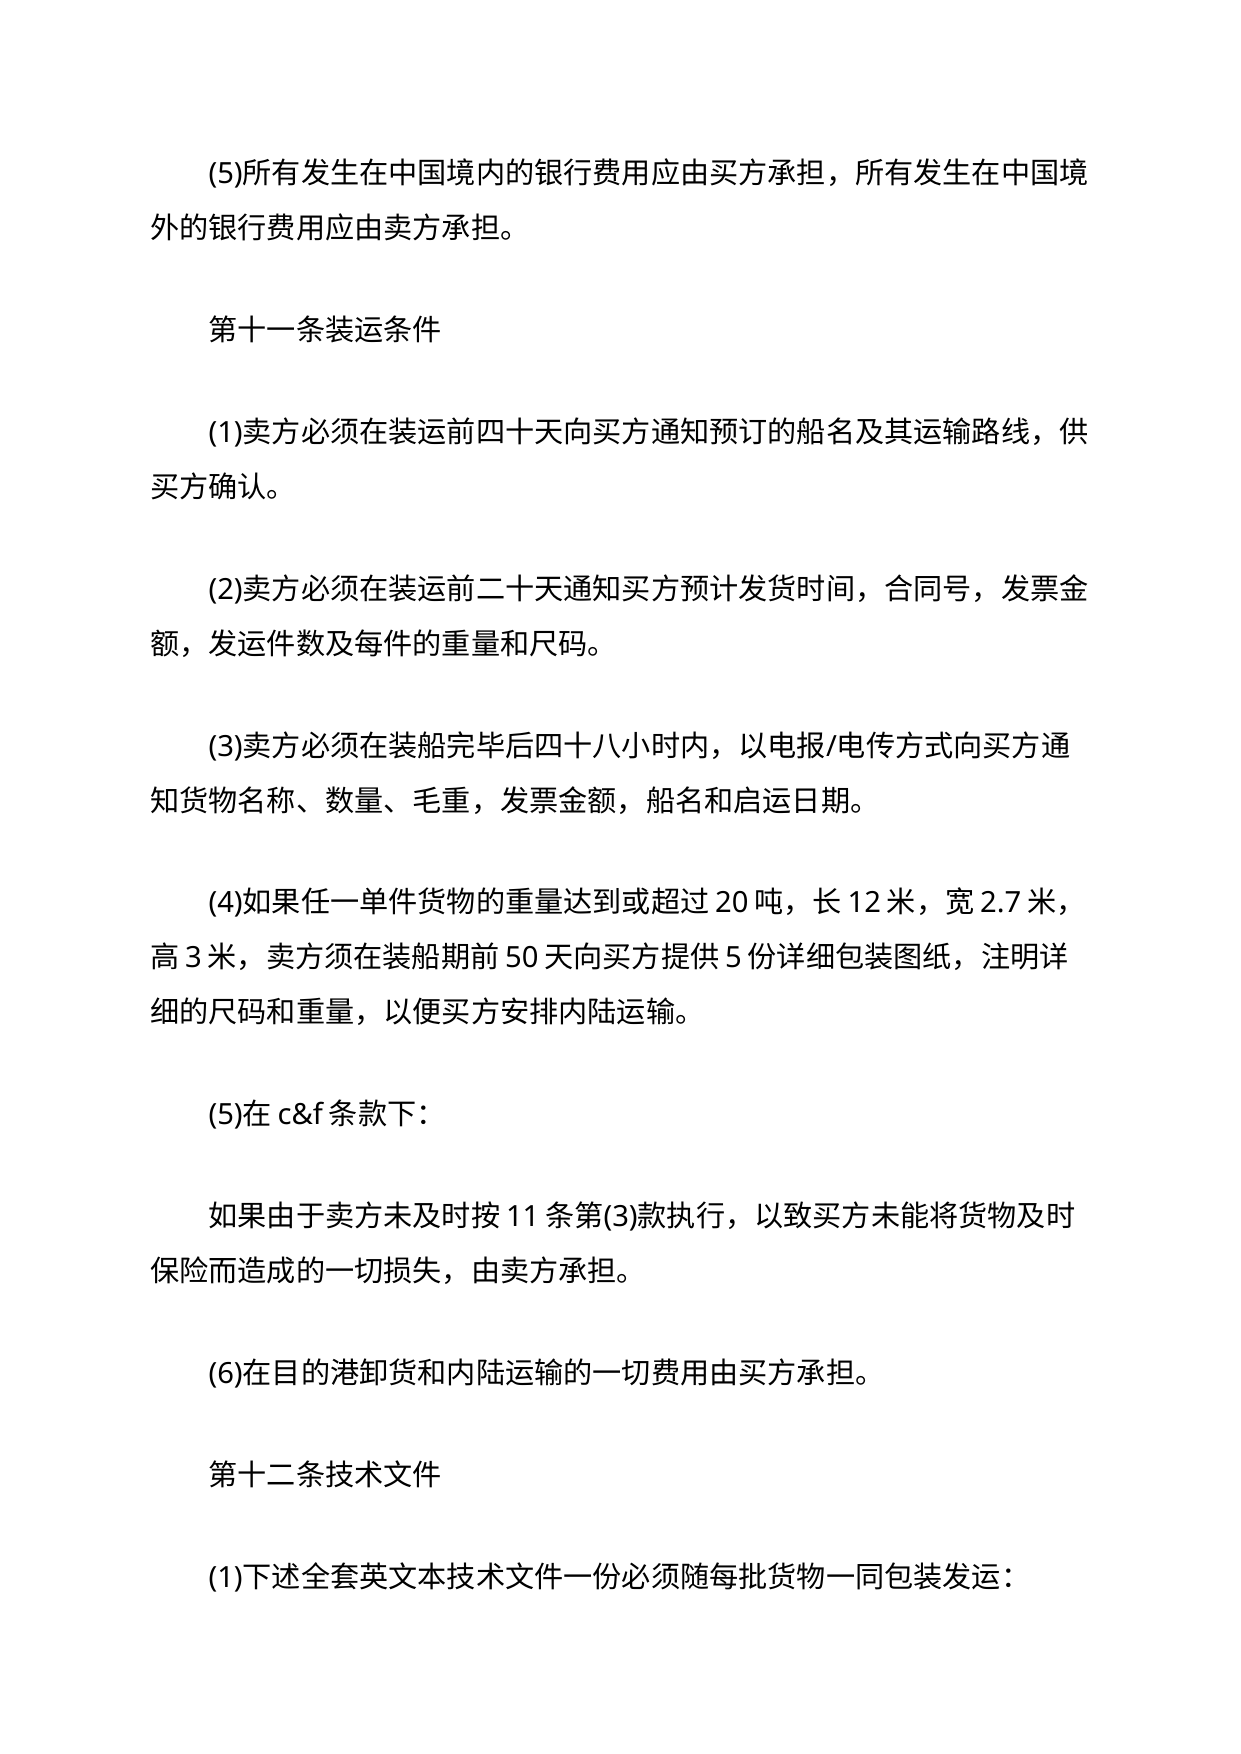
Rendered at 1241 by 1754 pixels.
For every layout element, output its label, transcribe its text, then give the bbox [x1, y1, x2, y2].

text (1)卖方必须在装运前四十天向买方通知预订的船名及其运输路线，供买方确认。 [150, 408, 1090, 506]
text (1)下述全套英文本技术文件一份必须随每批货物一同包装发运： [150, 1553, 1090, 1596]
text 如果由于卖方未及时按11条第(3)款执行，以致买方未能将货物及时保险而造成的一切损失，由卖方承担。 [150, 1193, 1090, 1290]
text (3)卖方必须在装船完毕后四十八小时内，以电报/电传方式向买方通知货物名称、数量、毛重，发票金额，船名和启运日期。 [150, 722, 1090, 819]
text (6)在目的港卸货和内陆运输的一切费用由买方承担。 [150, 1349, 1090, 1392]
text 第十一条装运条件 [150, 307, 1090, 349]
text (5)在c&f条款下： [150, 1091, 1090, 1133]
text (2)卖方必须在装运前二十天通知买方预计发货时间，合同号，发票金额，发运件数及每件的重量和尺码。 [150, 565, 1090, 663]
text (4)如果任一单件货物的重量达到或超过20吨，长12米，宽2.7米，高3米，卖方须在装船期前50天向买方提供5份详细包装图纸，注明详细的尺码和重量，以便买方安排内陆运输。 [150, 879, 1090, 1031]
text (5)所有发生在中国境内的银行费用应由买方承担，所有发生在中国境外的银行费用应由卖方承担。 [150, 150, 1090, 247]
text 第十二条技术文件 [150, 1451, 1090, 1494]
